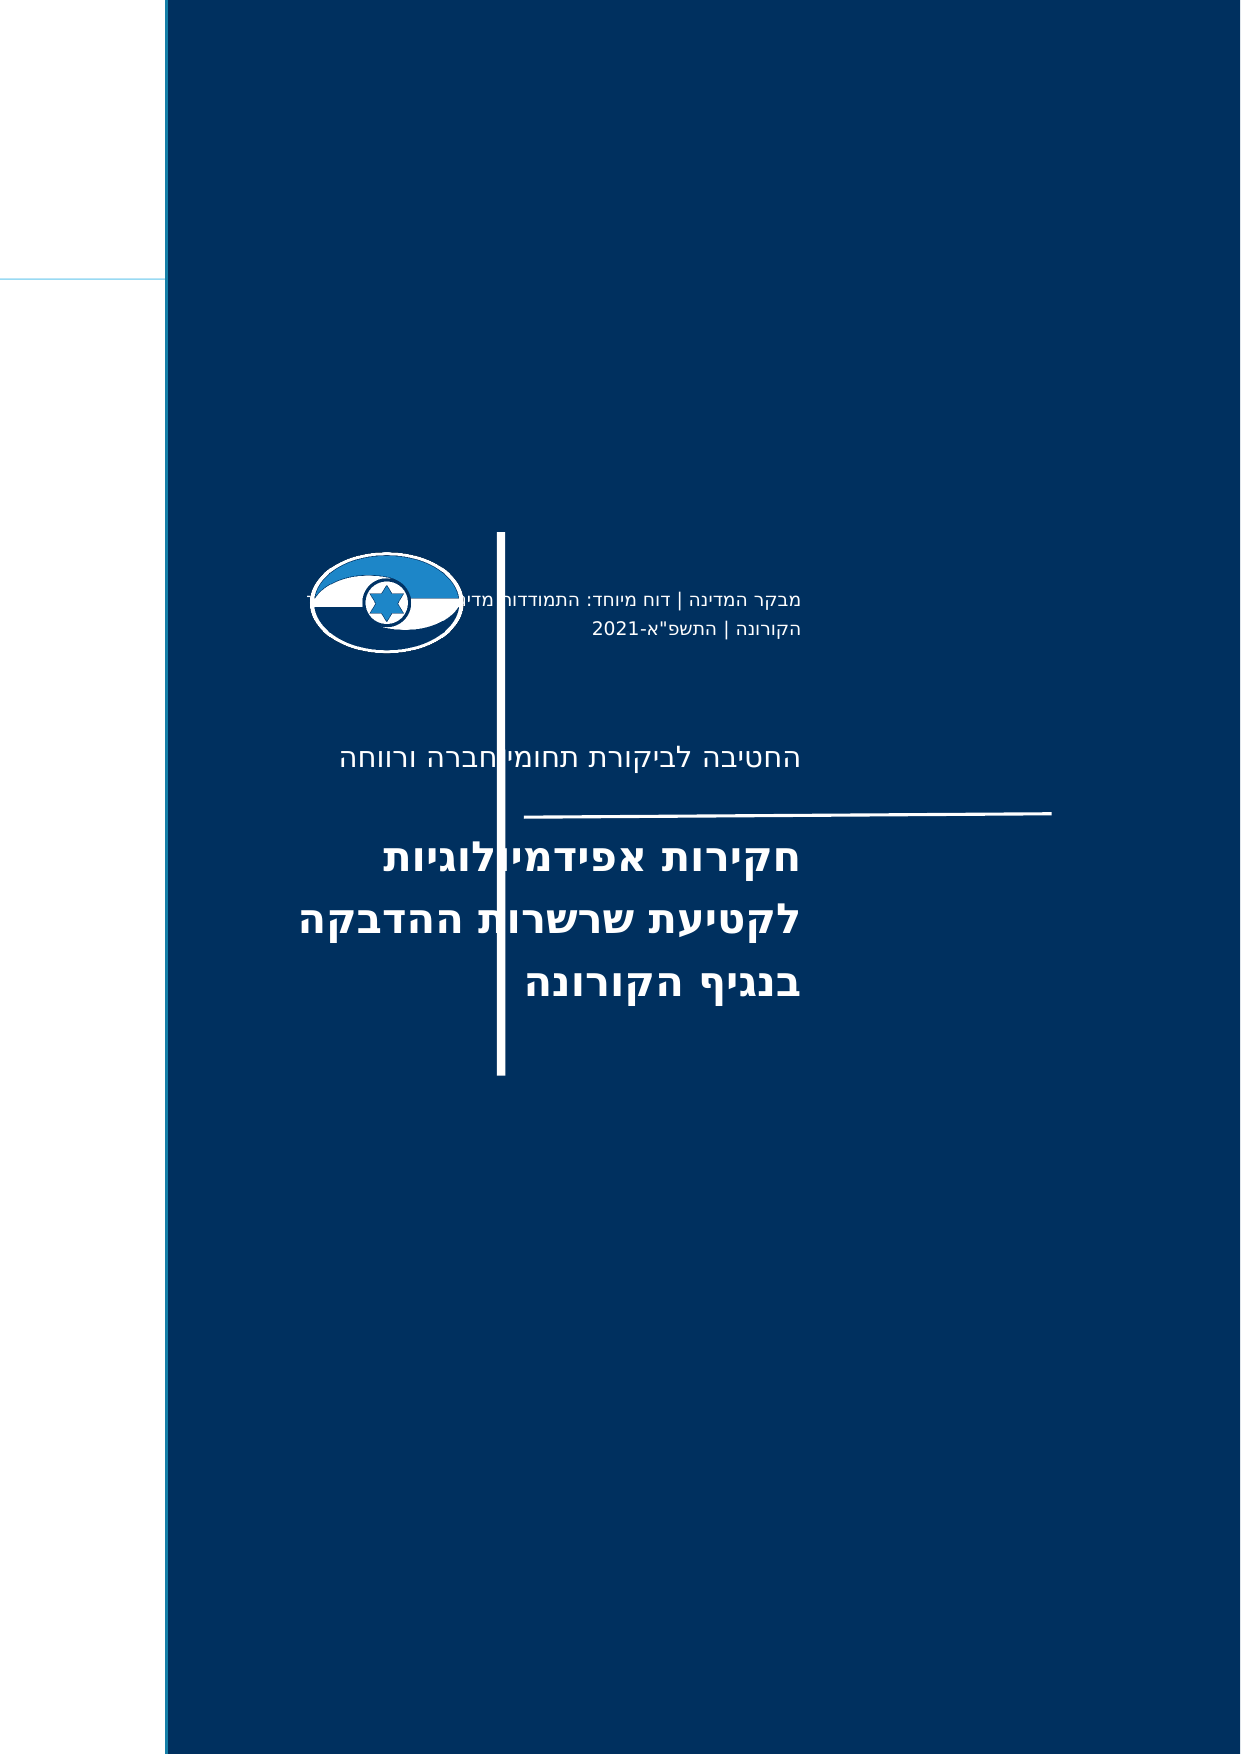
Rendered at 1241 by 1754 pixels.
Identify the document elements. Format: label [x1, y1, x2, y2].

picture [303, 544, 470, 661]
